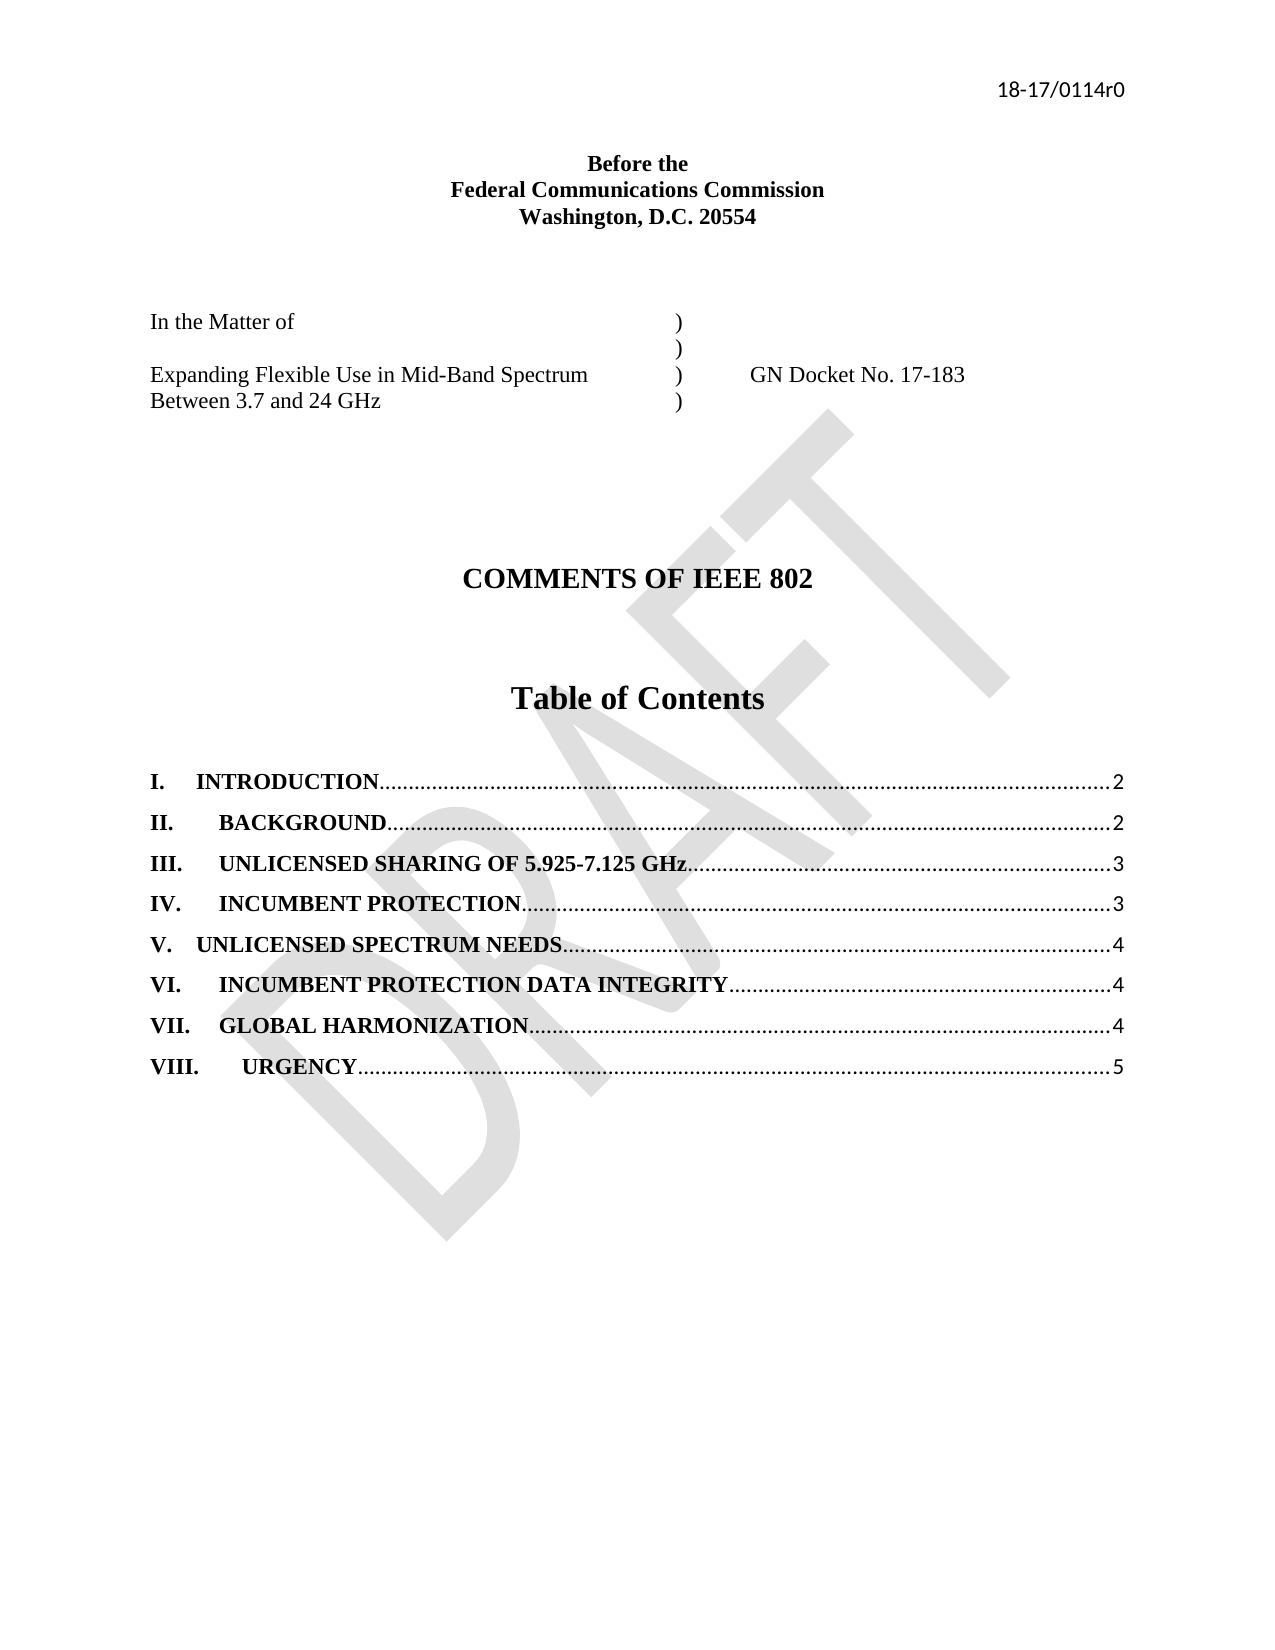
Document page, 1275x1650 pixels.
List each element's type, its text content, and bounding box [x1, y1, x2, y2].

text Expanding Flexible Use in Mid-Band Spectrum ) GN Docket No. 17-183 [150, 361, 1125, 387]
text Federal Communications Commission [150, 176, 1125, 203]
text Between 3.7 and 24 GHz ) [150, 387, 1125, 413]
text Washington, D.C. 20554 [150, 203, 1125, 229]
text In the Matter of ) [150, 308, 1125, 334]
text Before the [150, 150, 1125, 176]
text COMMENTS OF IEEE 802 [150, 561, 1125, 595]
text ) [150, 334, 1125, 361]
